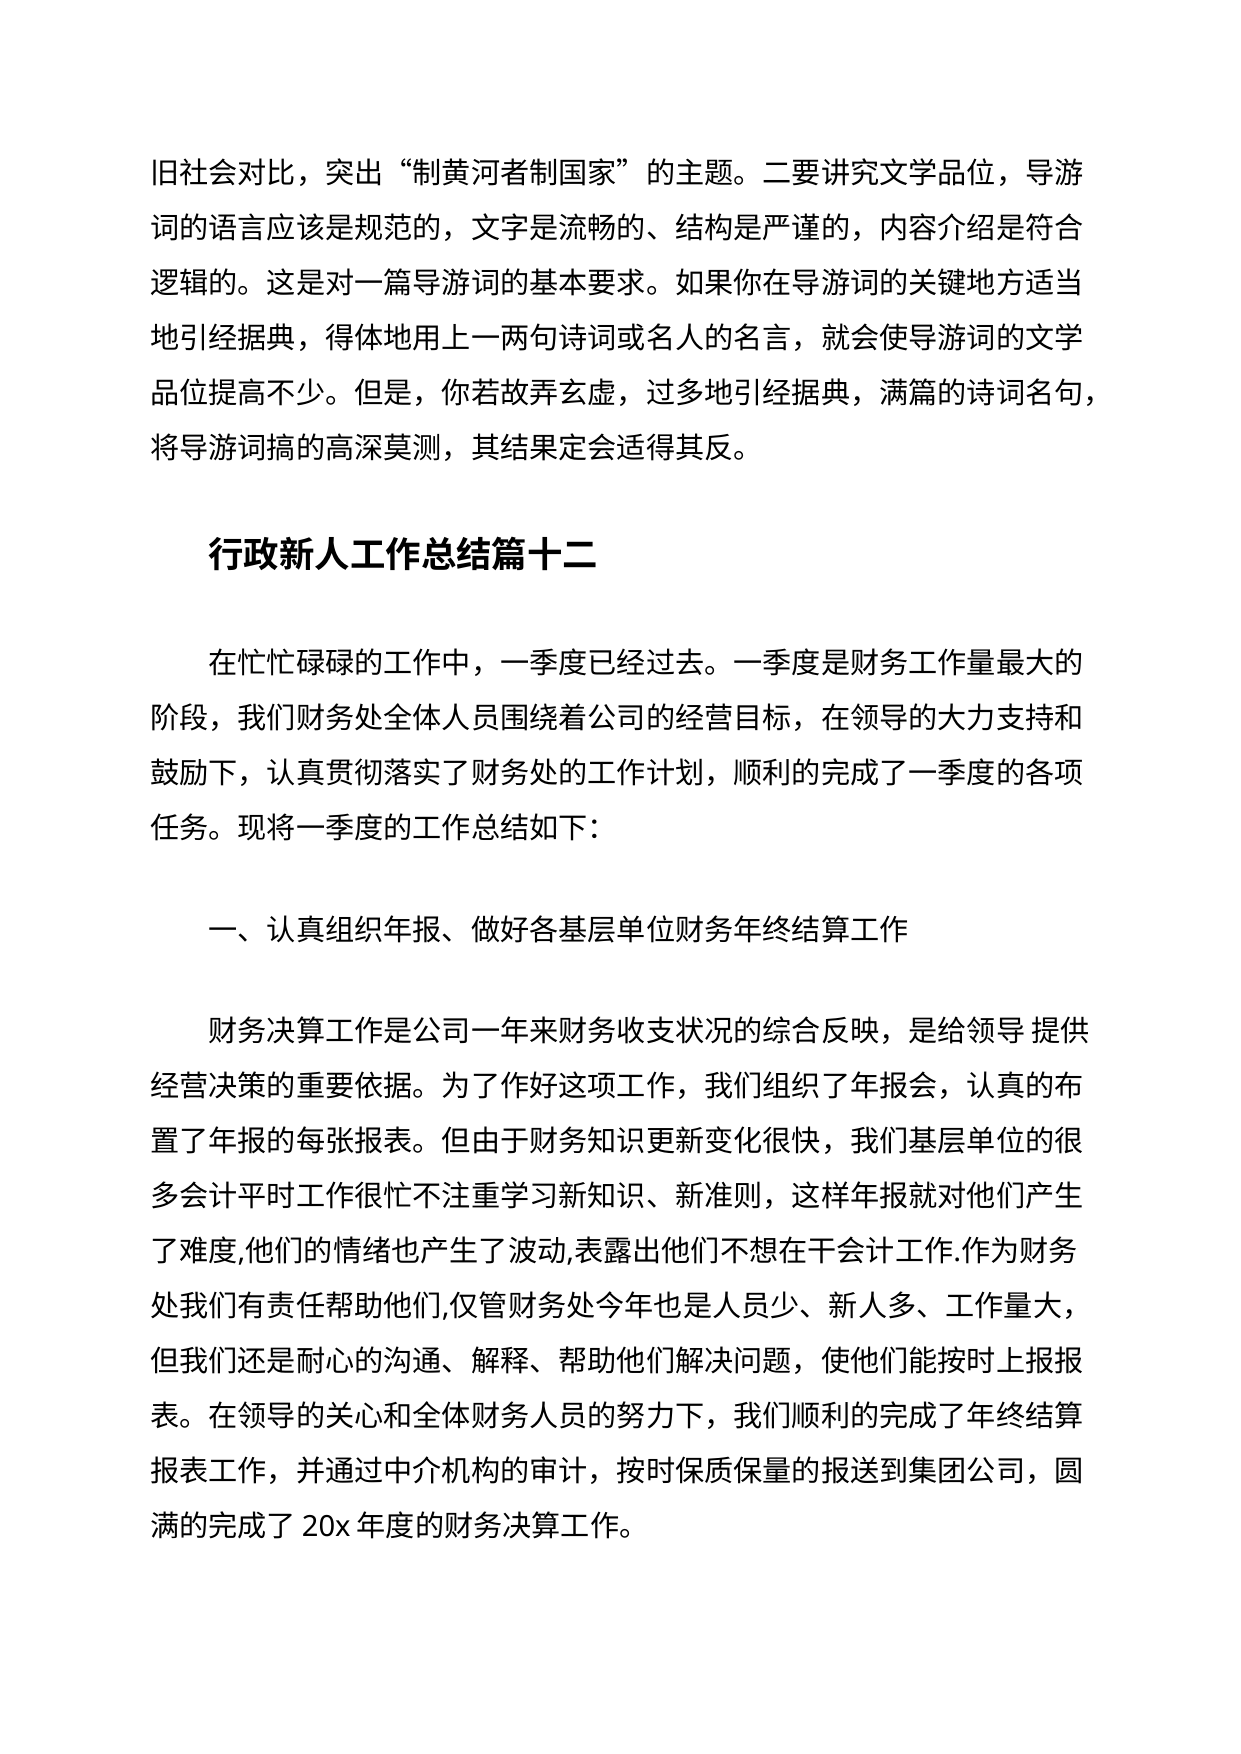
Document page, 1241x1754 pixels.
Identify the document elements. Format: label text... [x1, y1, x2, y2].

text 在忙忙碌碌的工作中，一季度已经过去。一季度是财务工作量最大的阶段，我们财务处全体人员围绕着公司的经营目标，在领导的大力支持和鼓励下，认真贯彻落实了财务处的工作计划，顺利的完成了一季度的各项任务。现将一季度的工作总结如下： [150, 640, 1090, 847]
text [150, 150, 1090, 467]
text 行政新人工作总结篇十二 [150, 526, 1090, 577]
text 一、认真组织年报、做好各基层单位财务年终结算工作 [150, 906, 1090, 948]
text 财务决算工作是公司一年来财务收支状况的综合反映，是给领导 提供经营决策的重要依据。为了作好这项工作，我们组织了年报会，认真的布置了年报的每张报表。但由于财务知识更新变化很快，我们基层单位的很多会计平时工作很忙不注重学习新知识、新准则，这样年报就对他们产生了难度,他们的情绪也产生了波动,表露出他们不想在干会计工作.作为财务处我们有责任帮助他们,仅管财务处今年也是人员少、新人多、工作量大，但我们还是耐心的沟通、解释、帮助他们解决问题，使他们能按时上报报表。在领导的关心和全体财务人员的努力下，我们顺利的完成了年终结算报表工作，并通过中介机构的审计，按时保质保量的报送到集团公司，圆满的完成了20x年度的财务决算工作。 [150, 1008, 1090, 1544]
